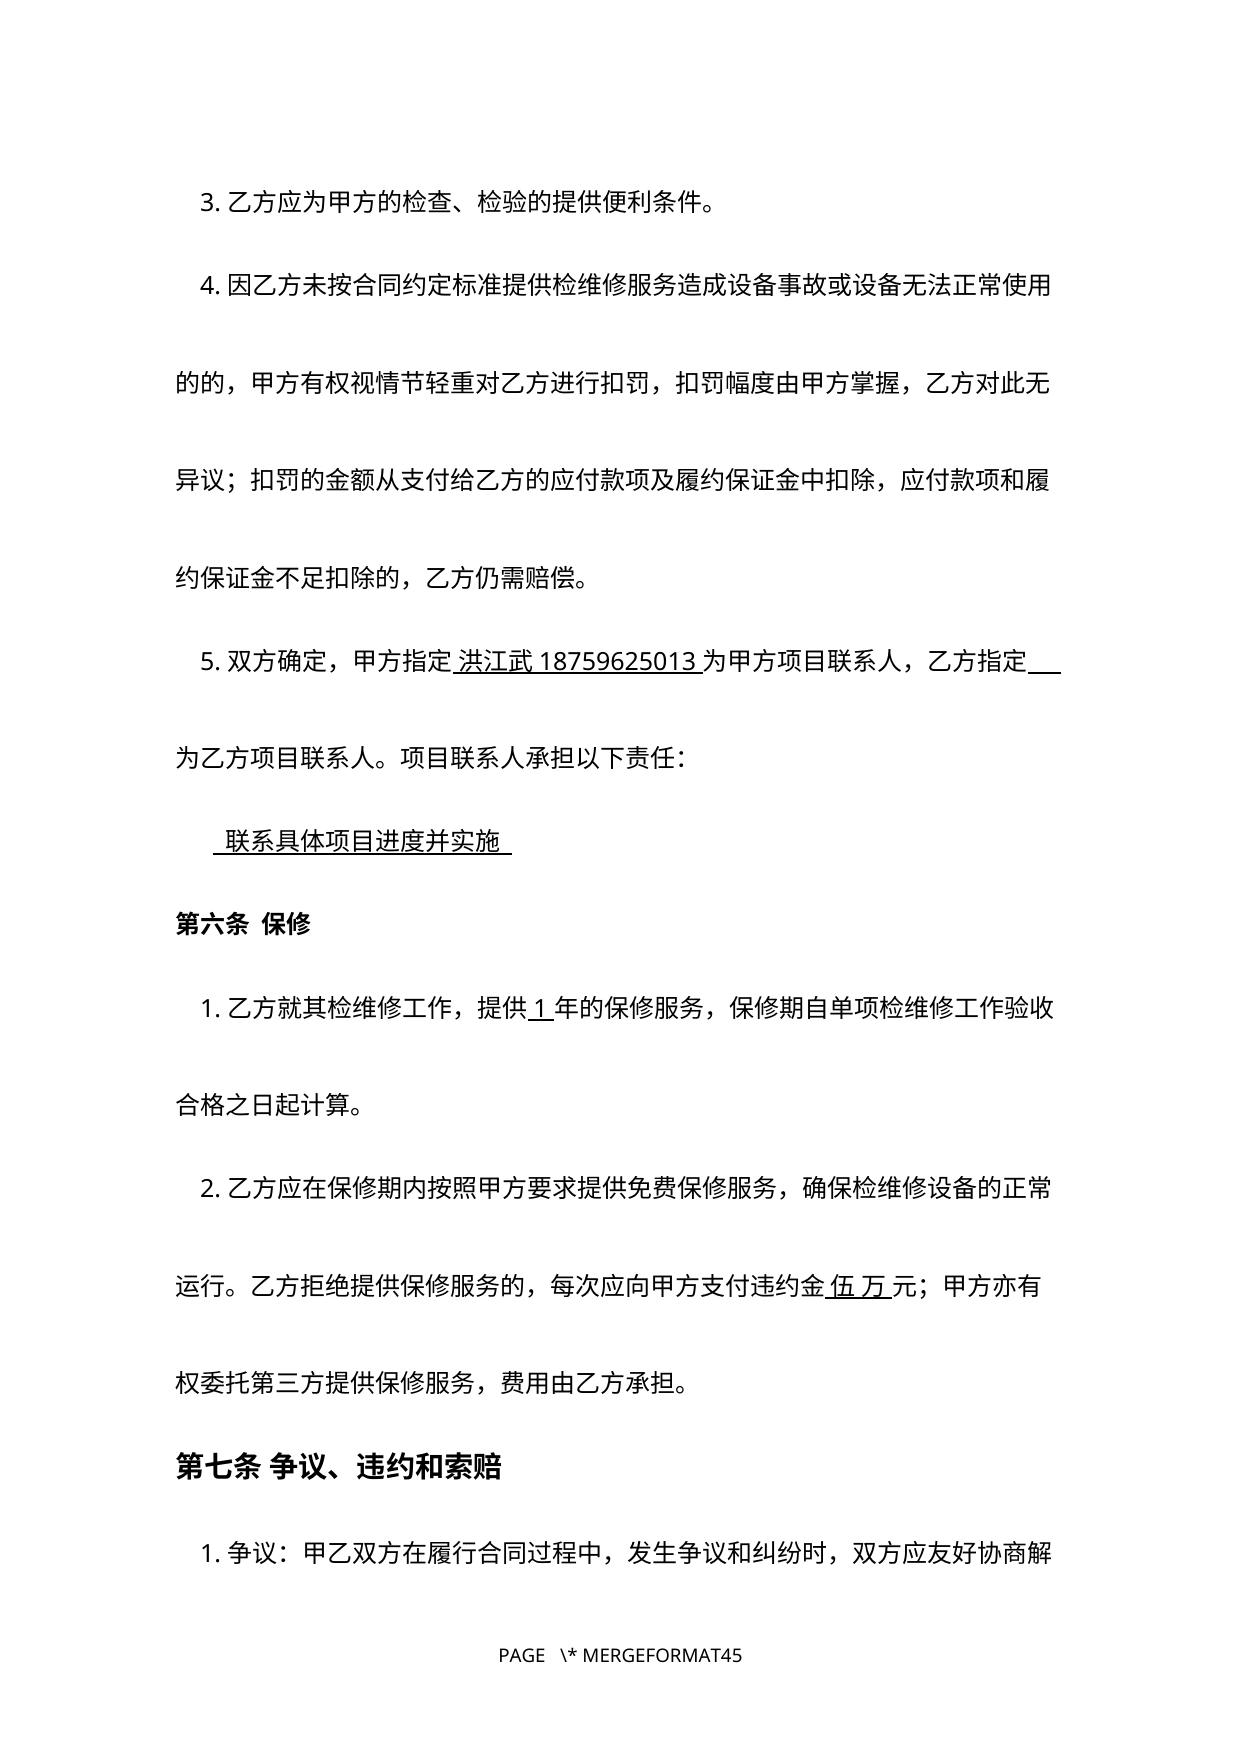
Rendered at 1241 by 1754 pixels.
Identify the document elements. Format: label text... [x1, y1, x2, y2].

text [175, 1519, 1065, 1584]
text 4. 因乙方未按合同约定标准提供检维修服务造成设备事故或设备无法正常使用的的，甲方有权视情节轻重对乙方进行扣罚，扣罚幅度由甲方掌握，乙方对此无异议；扣罚的金额从支付给乙方的应付款项及履约保证金中扣除，应付款项和履约保证金不足扣除的，乙方仍需赔偿。 [175, 251, 1065, 609]
text 3. 乙方应为甲方的检查、检验的提供便利条件。 [175, 168, 1065, 233]
text 第六条 保修 [175, 891, 1065, 956]
text 联系具体项目进度并实施 [175, 807, 1065, 872]
text 2. 乙方应在保修期内按照甲方要求提供免费保修服务，确保检维修设备的正常运行。乙方拒绝提供保修服务的，每次应向甲方支付违约金 伍 万 元；甲方亦有权委托第三方提供保修服务，费用由乙方承担。 [175, 1154, 1065, 1414]
text 5. 双方确定，甲方指定 洪江武 18759625013 为甲方项目联系人，乙方指定 为乙方项目联系人。项目联系人承担以下责任： [175, 627, 1065, 789]
text 第七条 争议、违约和索赔 [175, 1432, 1065, 1497]
text 1. 乙方就其检维修工作，提供 1 年的保修服务，保修期自单项检维修工作验收合格之日起计算。 [175, 974, 1065, 1136]
